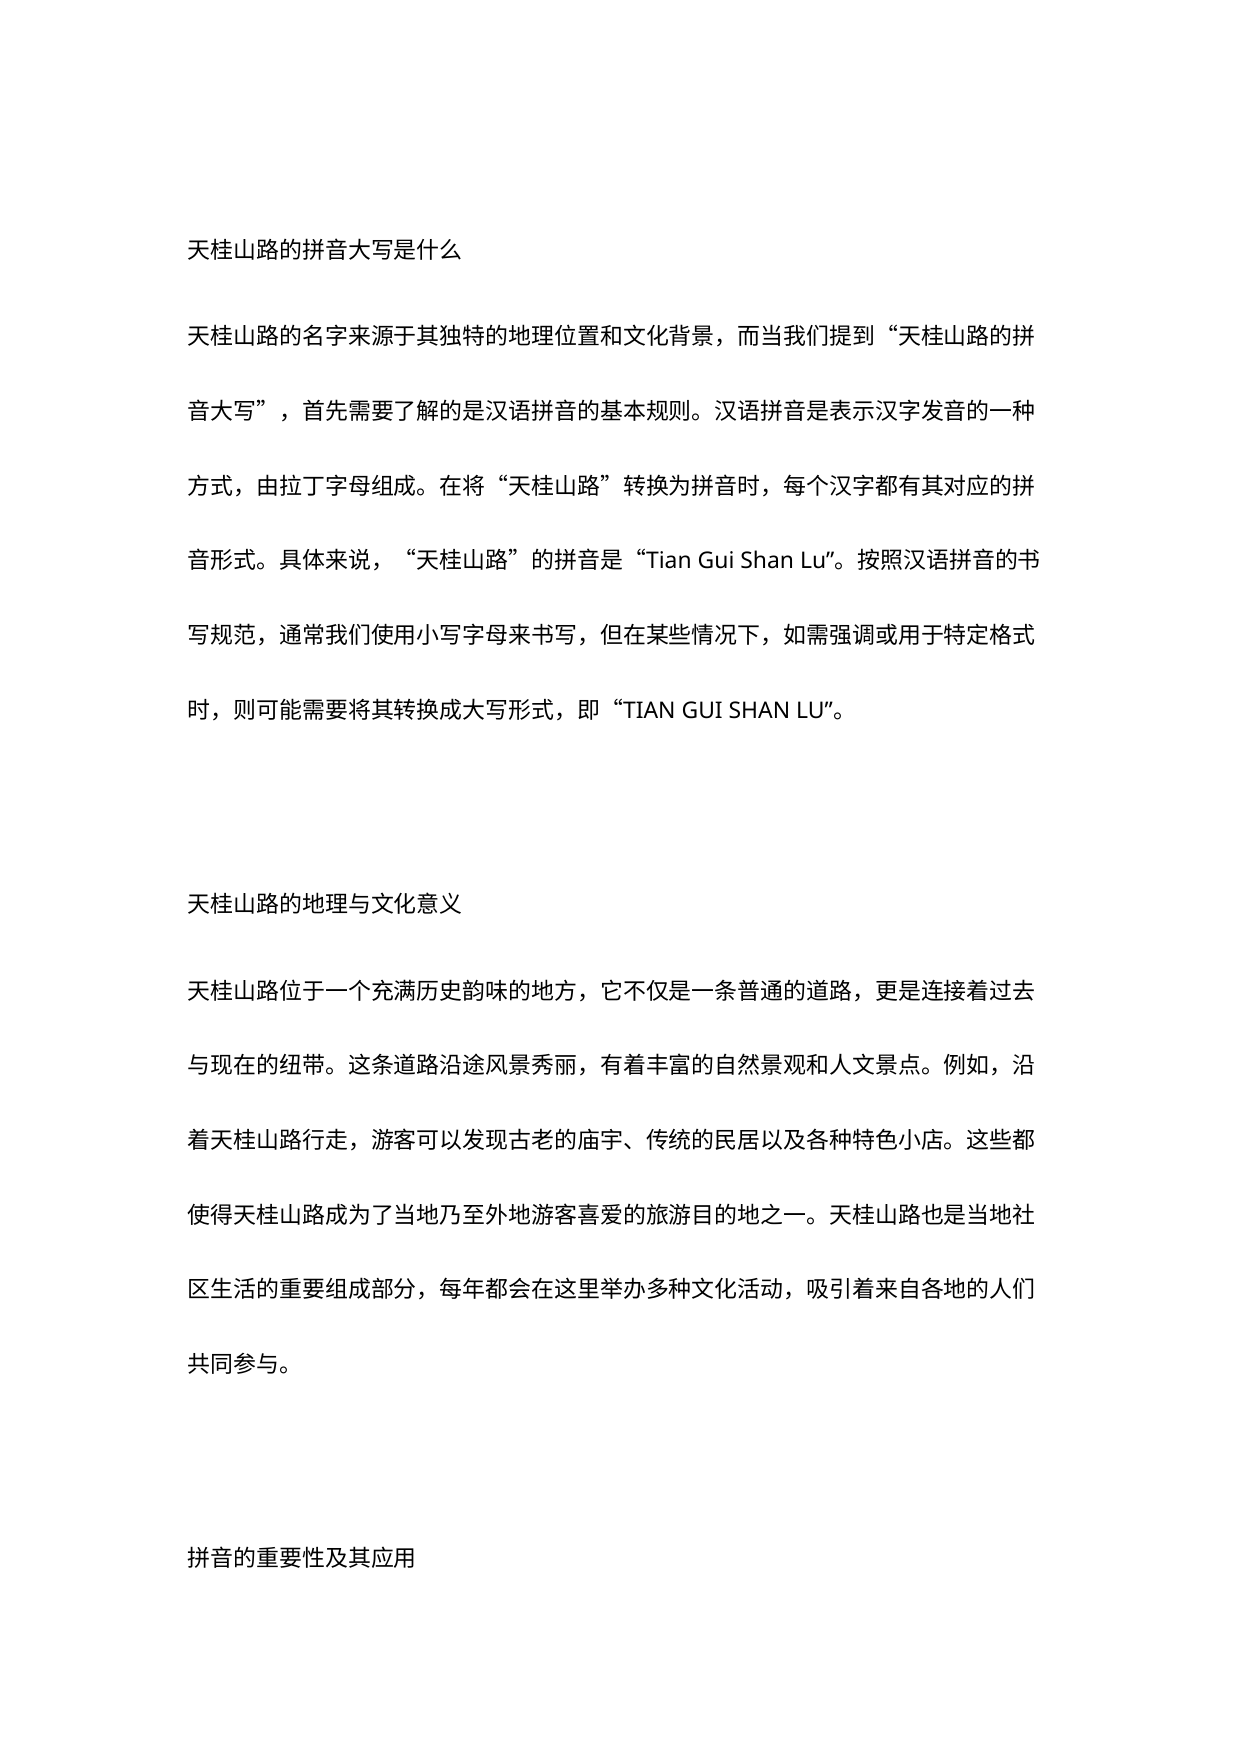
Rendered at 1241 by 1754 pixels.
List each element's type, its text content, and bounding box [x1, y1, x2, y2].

text 拼音的重要性及其应用 [187, 1524, 1053, 1589]
text 天桂山路位于一个充满历史韵味的地方，它不仅是一条普通的道路，更是连接着过去与现在的纽带。这条道路沿途风景秀丽，有着丰富的自然景观和人文景点。例如，沿着天桂山路行走，游客可以发现古老的庙宇、传统的民居以及各种特色小店。这些都使得天桂山路成为了当地乃至外地游客喜爱的旅游目的地之一。天桂山路也是当地社区生活的重要组成部分，每年都会在这里举办多种文化活动，吸引着来自各地的人们共同参与。 [187, 957, 1053, 1395]
text 天桂山路的名字来源于其独特的地理位置和文化背景，而当我们提到“天桂山路的拼音大写”，首先需要了解的是汉语拼音的基本规则。汉语拼音是表示汉字发音的一种方式，由拉丁字母组成。在将“天桂山路”转换为拼音时，每个汉字都有其对应的拼音形式。具体来说，“天桂山路”的拼音是“Tian Gui Shan Lu”。按照汉语拼音的书写规范，通常我们使用小写字母来书写，但在某些情况下，如需强调或用于特定格式时，则可能需要将其转换成大写形式，即“TIAN GUI SHAN LU”。 [187, 302, 1053, 741]
text 天桂山路的地理与文化意义 [187, 870, 1053, 935]
text 天桂山路的拼音大写是什么 [187, 216, 1053, 281]
